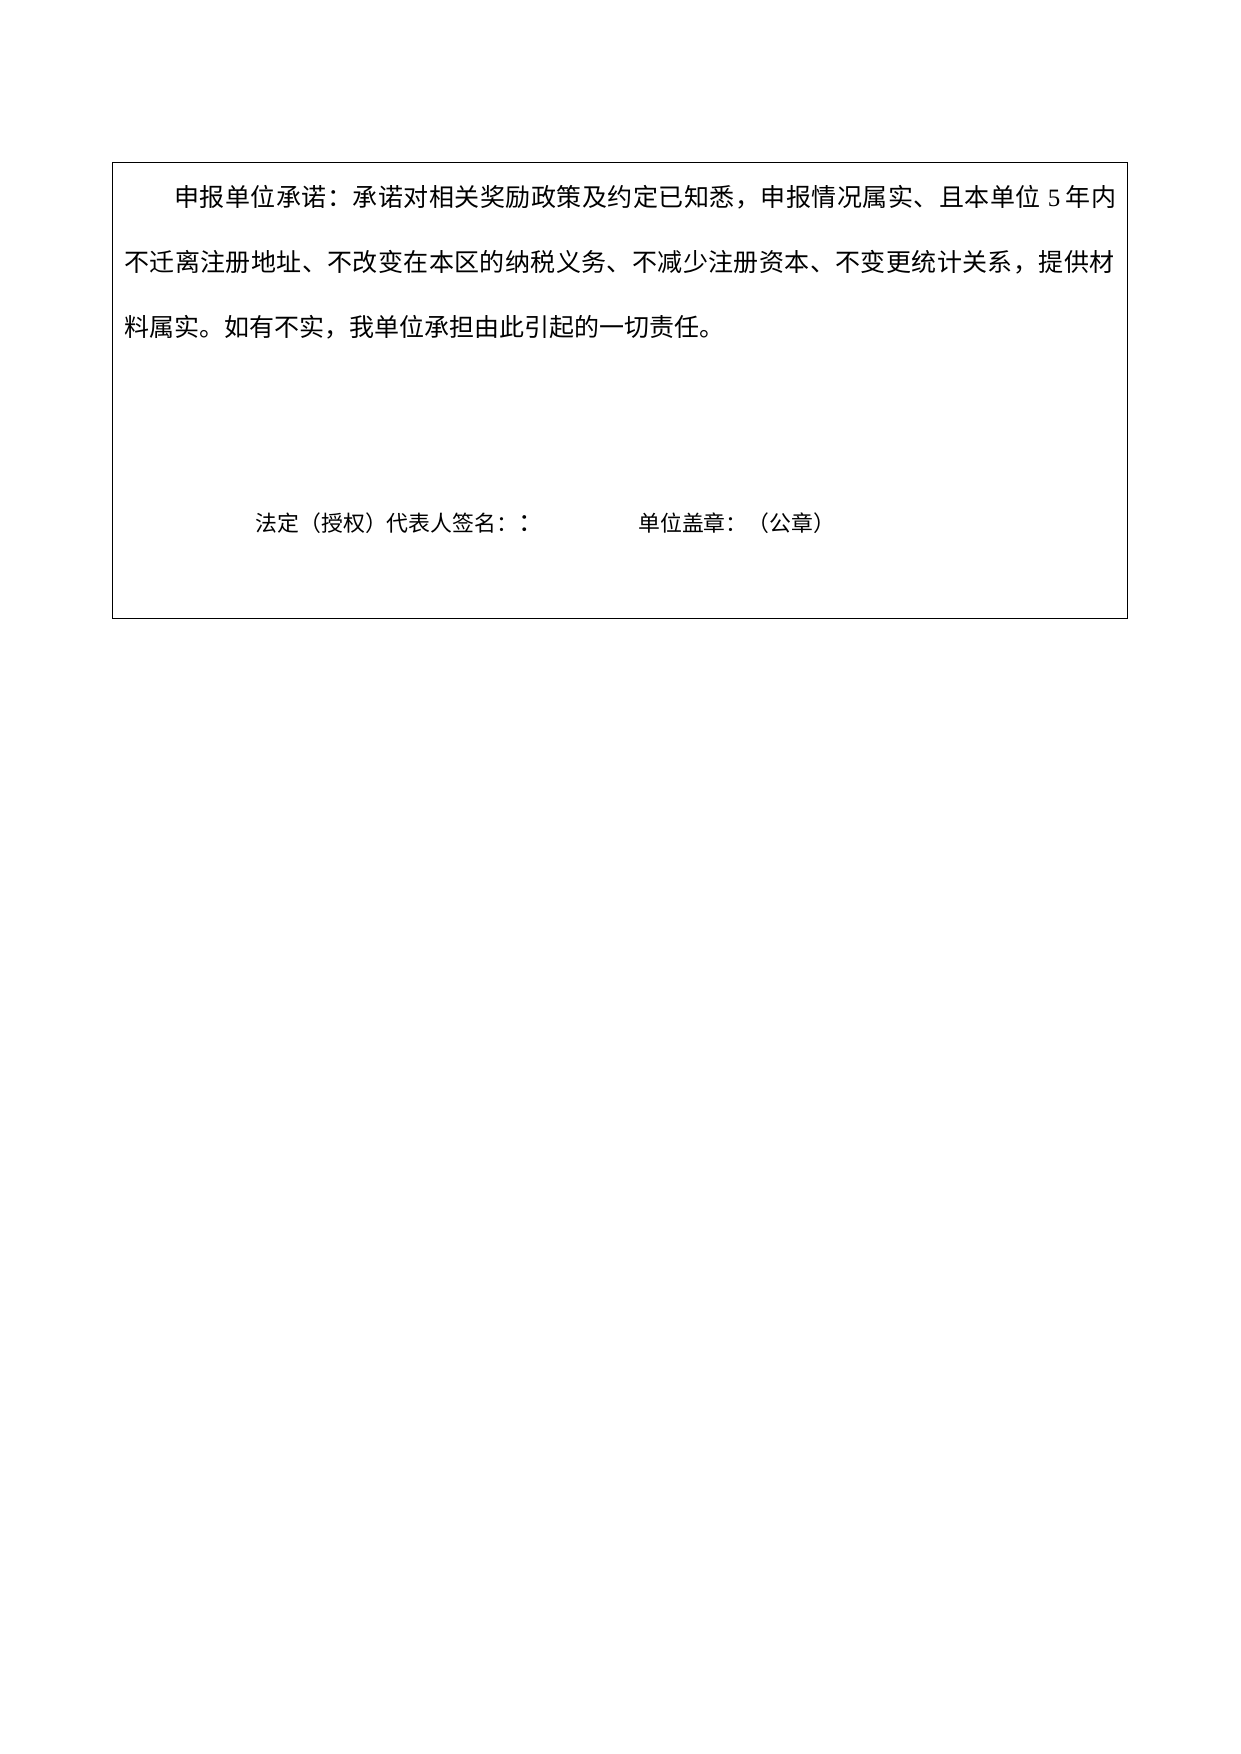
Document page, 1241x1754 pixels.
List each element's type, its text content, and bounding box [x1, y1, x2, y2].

table_cell 申报单位承诺：承诺对相关奖励政策及约定已知悉，申报情况属实、且本单位5年内不迁离注册地址、不改变在本区的纳税义务、不减少注册资本、不变更统计关系，提供材料属实。如有不实，我单位承担由此引起的一切责任。 法定（授权）代表人签名：： 单位盖章：（公章） [113, 163, 1127, 618]
